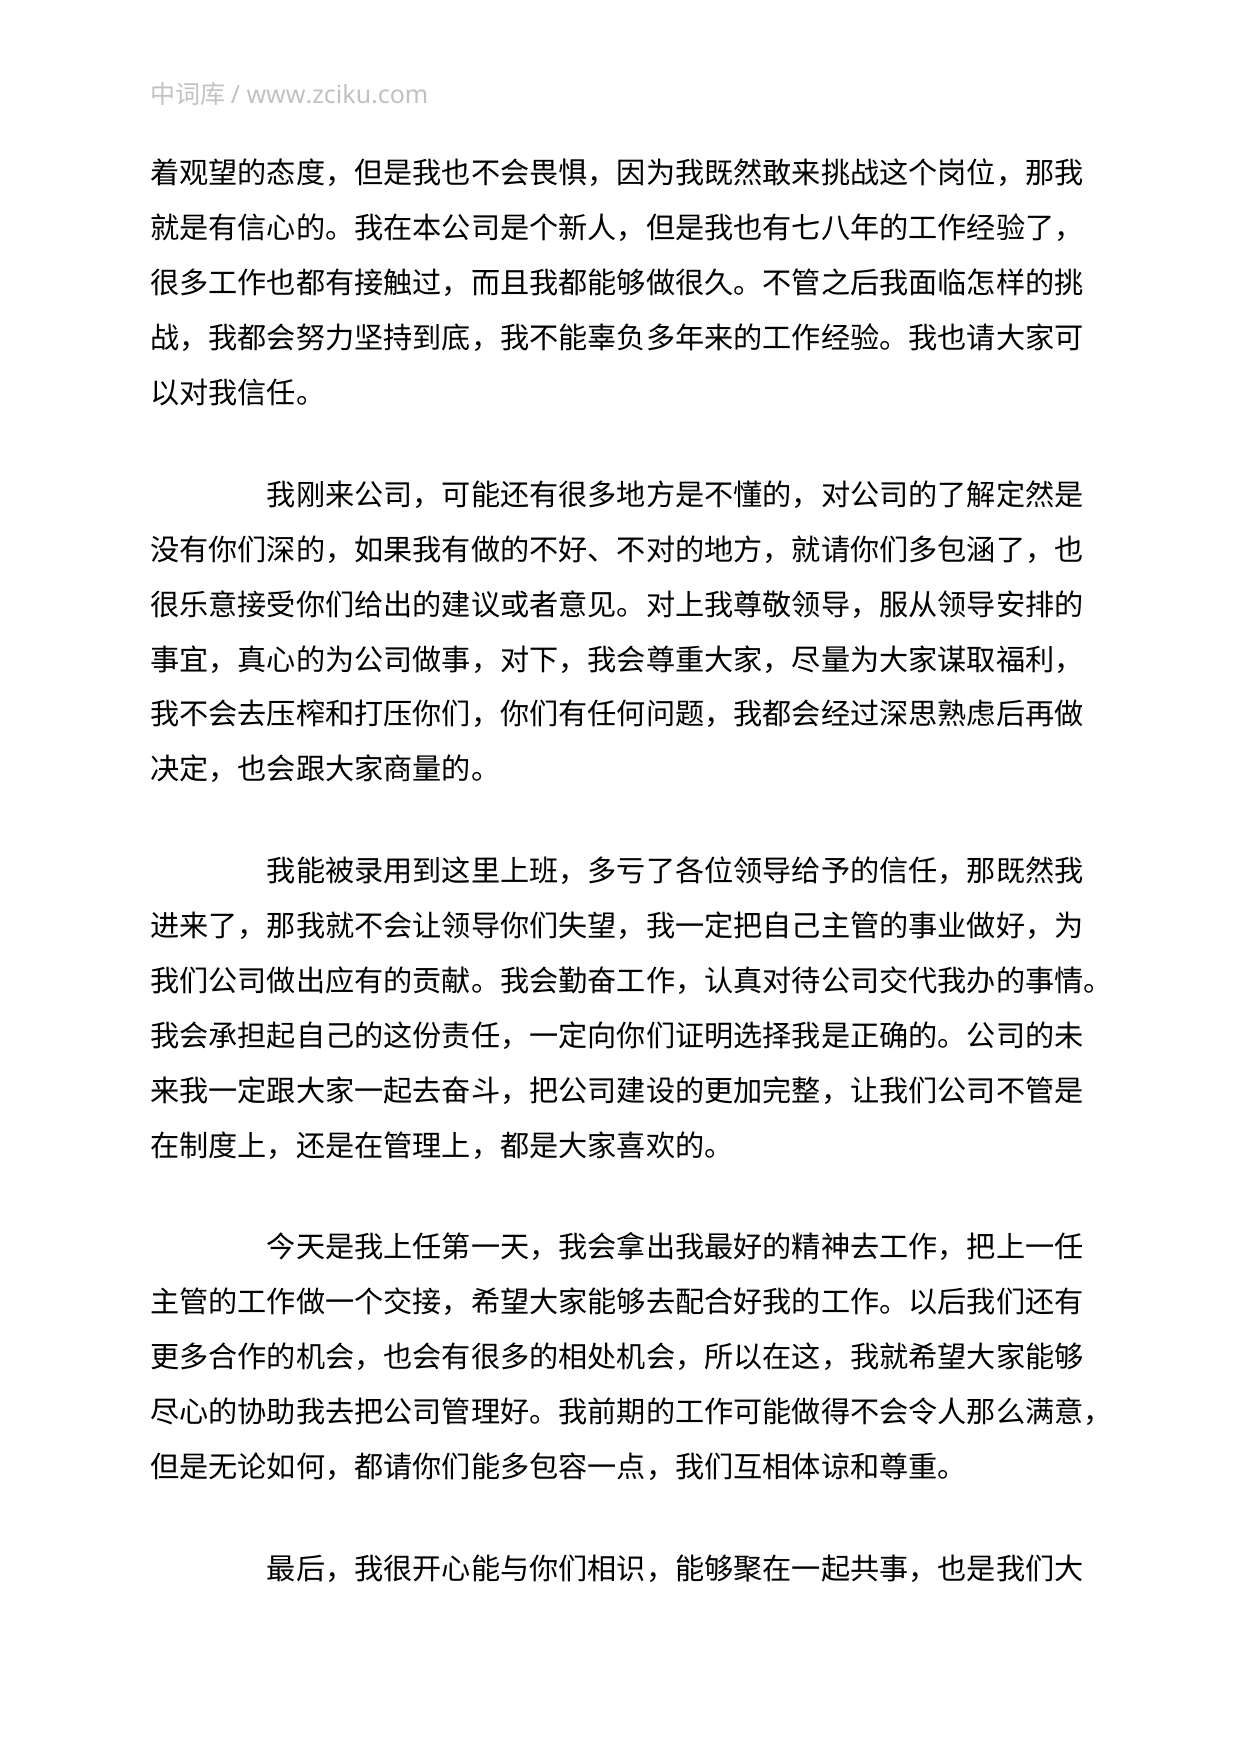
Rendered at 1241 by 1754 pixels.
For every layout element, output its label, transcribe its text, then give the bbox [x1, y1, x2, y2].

text 今天是我上任第一天，我会拿出我最好的精神去工作，把上一任主管的工作做一个交接，希望大家能够去配合好我的工作。以后我们还有更多合作的机会，也会有很多的相处机会，所以在这，我就希望大家能够尽心的协助我去把公司管理好。我前期的工作可能做得不会令人那么满意，但是无论如何，都请你们能多包容一点，我们互相体谅和尊重。 [150, 1224, 1090, 1486]
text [150, 150, 1090, 412]
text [150, 1545, 1090, 1587]
text 我能被录用到这里上班，多亏了各位领导给予的信任，那既然我进来了，那我就不会让领导你们失望，我一定把自己主管的事业做好，为我们公司做出应有的贡献。我会勤奋工作，认真对待公司交代我办的事情。我会承担起自己的这份责任，一定向你们证明选择我是正确的。公司的未来我一定跟大家一起去奋斗，把公司建设的更加完整，让我们公司不管是在制度上，还是在管理上，都是大家喜欢的。 [150, 848, 1090, 1164]
text 我刚来公司，可能还有很多地方是不懂的，对公司的了解定然是没有你们深的，如果我有做的不好、不对的地方，就请你们多包涵了，也很乐意接受你们给出的建议或者意见。对上我尊敬领导，服从领导安排的事宜，真心的为公司做事，对下，我会尊重大家，尽量为大家谋取福利，我不会去压榨和打压你们，你们有任何问题，我都会经过深思熟虑后再做决定，也会跟大家商量的。 [150, 471, 1090, 788]
